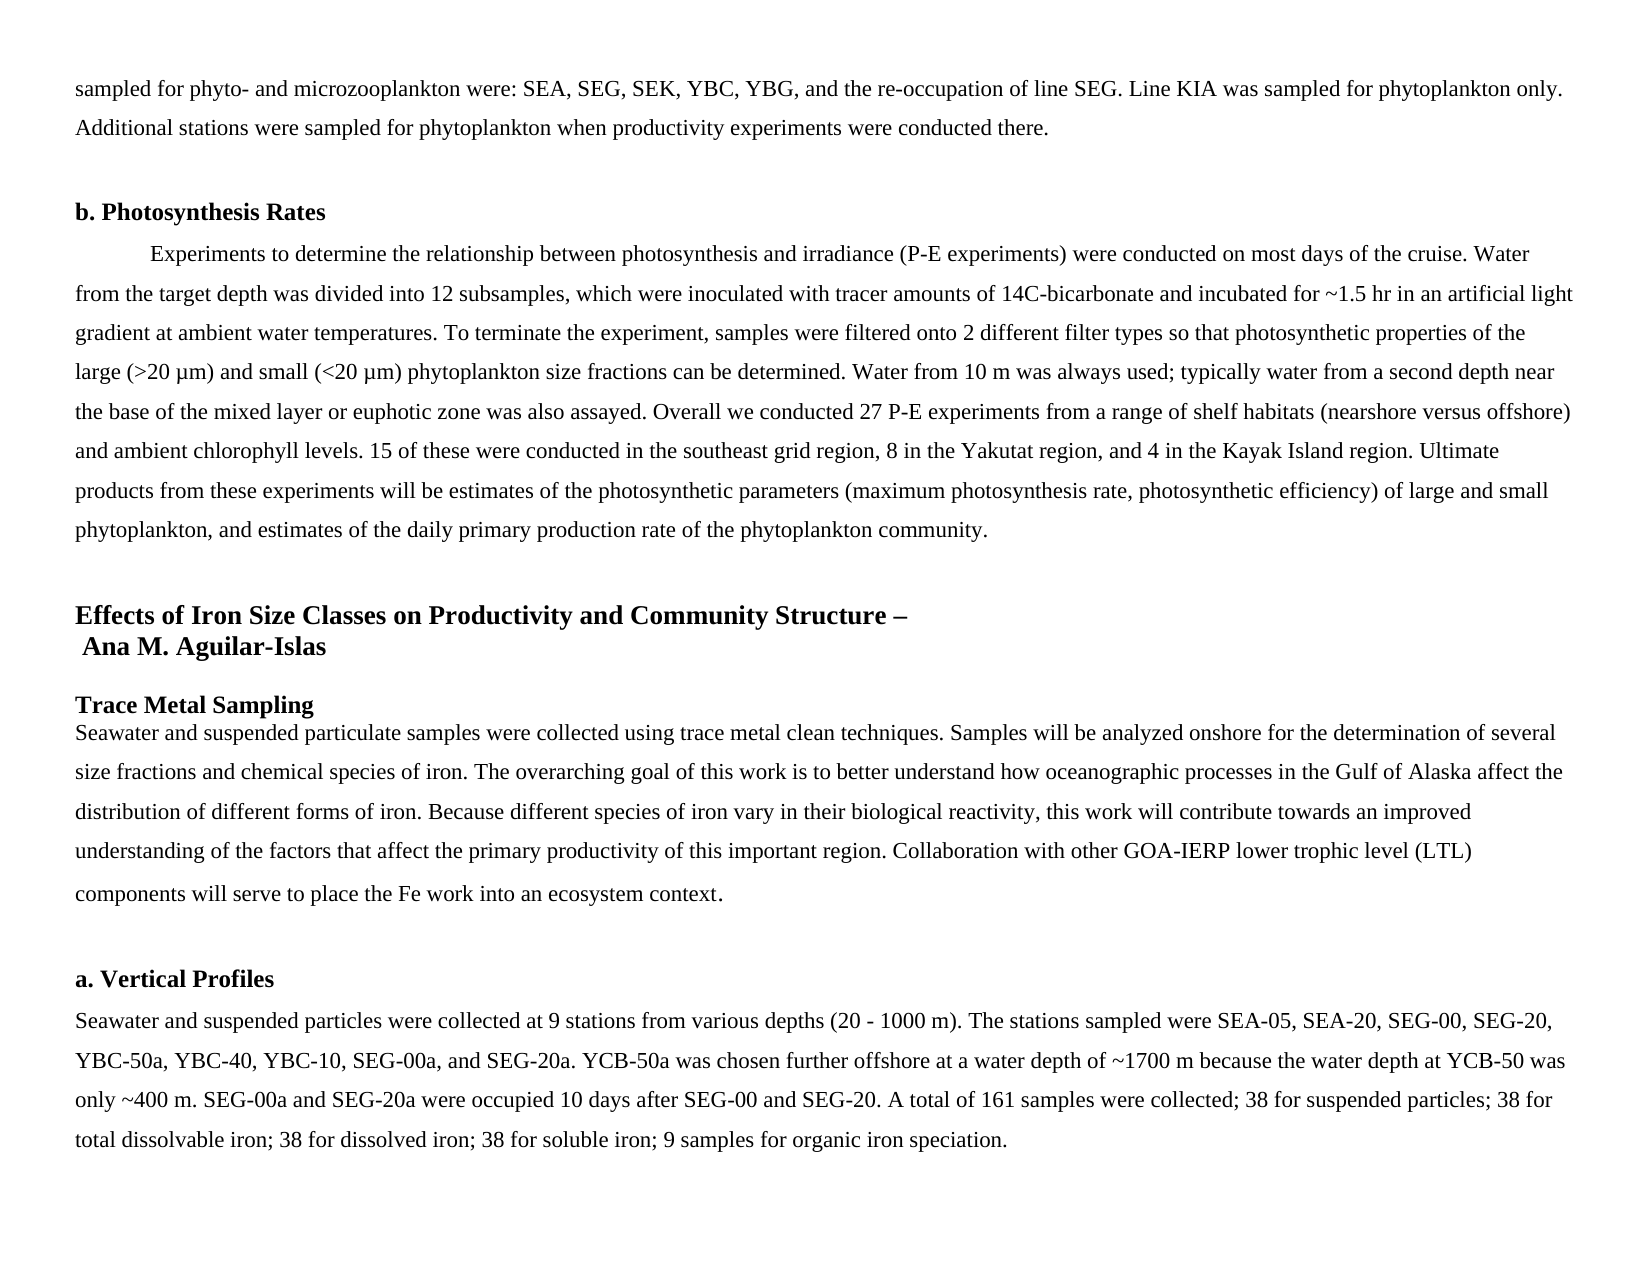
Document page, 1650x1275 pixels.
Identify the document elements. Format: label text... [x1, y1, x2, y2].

text Seawater and suspended particles were collected at 9 stations from various depths (20 - 1000 m). The stations sampled were SEA-05, SEA-20, SEG-00, SEG-20, YBC-50a, YBC-40, YBC-10, SEG-00a, and SEG-20a. YCB-50a was chosen further offshore at a water depth of ~1700 m because the water depth at YCB-50 was only ~400 m. SEG-00a and SEG-20a were occupied 10 days after SEG-00 and SEG-20. A total of 161 samples were collected; 38 for suspended particles; 38 for total dissolvable iron; 38 for dissolved iron; 38 for soluble iron; 9 samples for organic iron speciation. [75, 1007, 1575, 1152]
text Effects of Iron Size Classes on Productivity and Community Structure – [75, 599, 1575, 630]
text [75, 75, 1575, 141]
text a. Vertical Profiles [75, 964, 1575, 993]
text Trace Metal Sampling [75, 690, 1575, 719]
text Ana M. Aguilar-Islas [75, 630, 1575, 661]
text Experiments to determine the relationship between photosynthesis and irradiance (P-E experiments) were conducted on most days of the cruise. Water from the target depth was divided into 12 subsamples, which were inoculated with tracer amounts of 14C-bicarbonate and incubated for ~1.5 hr in an artificial light gradient at ambient water temperatures. To terminate the experiment, samples were filtered onto 2 different filter types so that photosynthetic properties of the large (>20 µm) and small (<20 µm) phytoplankton size fractions can be determined. Water from 10 m was always used; typically water from a second depth near the base of the mixed layer or euphotic zone was also assayed. Overall we conducted 27 P-E experiments from a range of shelf habitats (nearshore versus offshore) and ambient chlorophyll levels. 15 of these were conducted in the southeast grid region, 8 in the Yakutat region, and 4 in the Kayak Island region. Ultimate products from these experiments will be estimates of the photosynthetic parameters (maximum photosynthesis rate, photosynthetic efficiency) of large and small phytoplankton, and estimates of the daily primary production rate of the phytoplankton community. [75, 240, 1575, 543]
text b. Photosynthesis Rates [75, 197, 1575, 226]
text Seawater and suspended particulate samples were collected using trace metal clean techniques. Samples will be analyzed onshore for the determination of several size fractions and chemical species of iron. The overarching goal of this work is to better understand how oceanographic processes in the Gulf of Alaska affect the distribution of different forms of iron. Because different species of iron vary in their biological reactivity, this work will contribute towards an improved understanding of the factors that affect the primary productivity of this important region. Collaboration with other GOA-IERP lower trophic level (LTL) components will serve to place the Fe work into an ecosystem context. [75, 719, 1575, 907]
